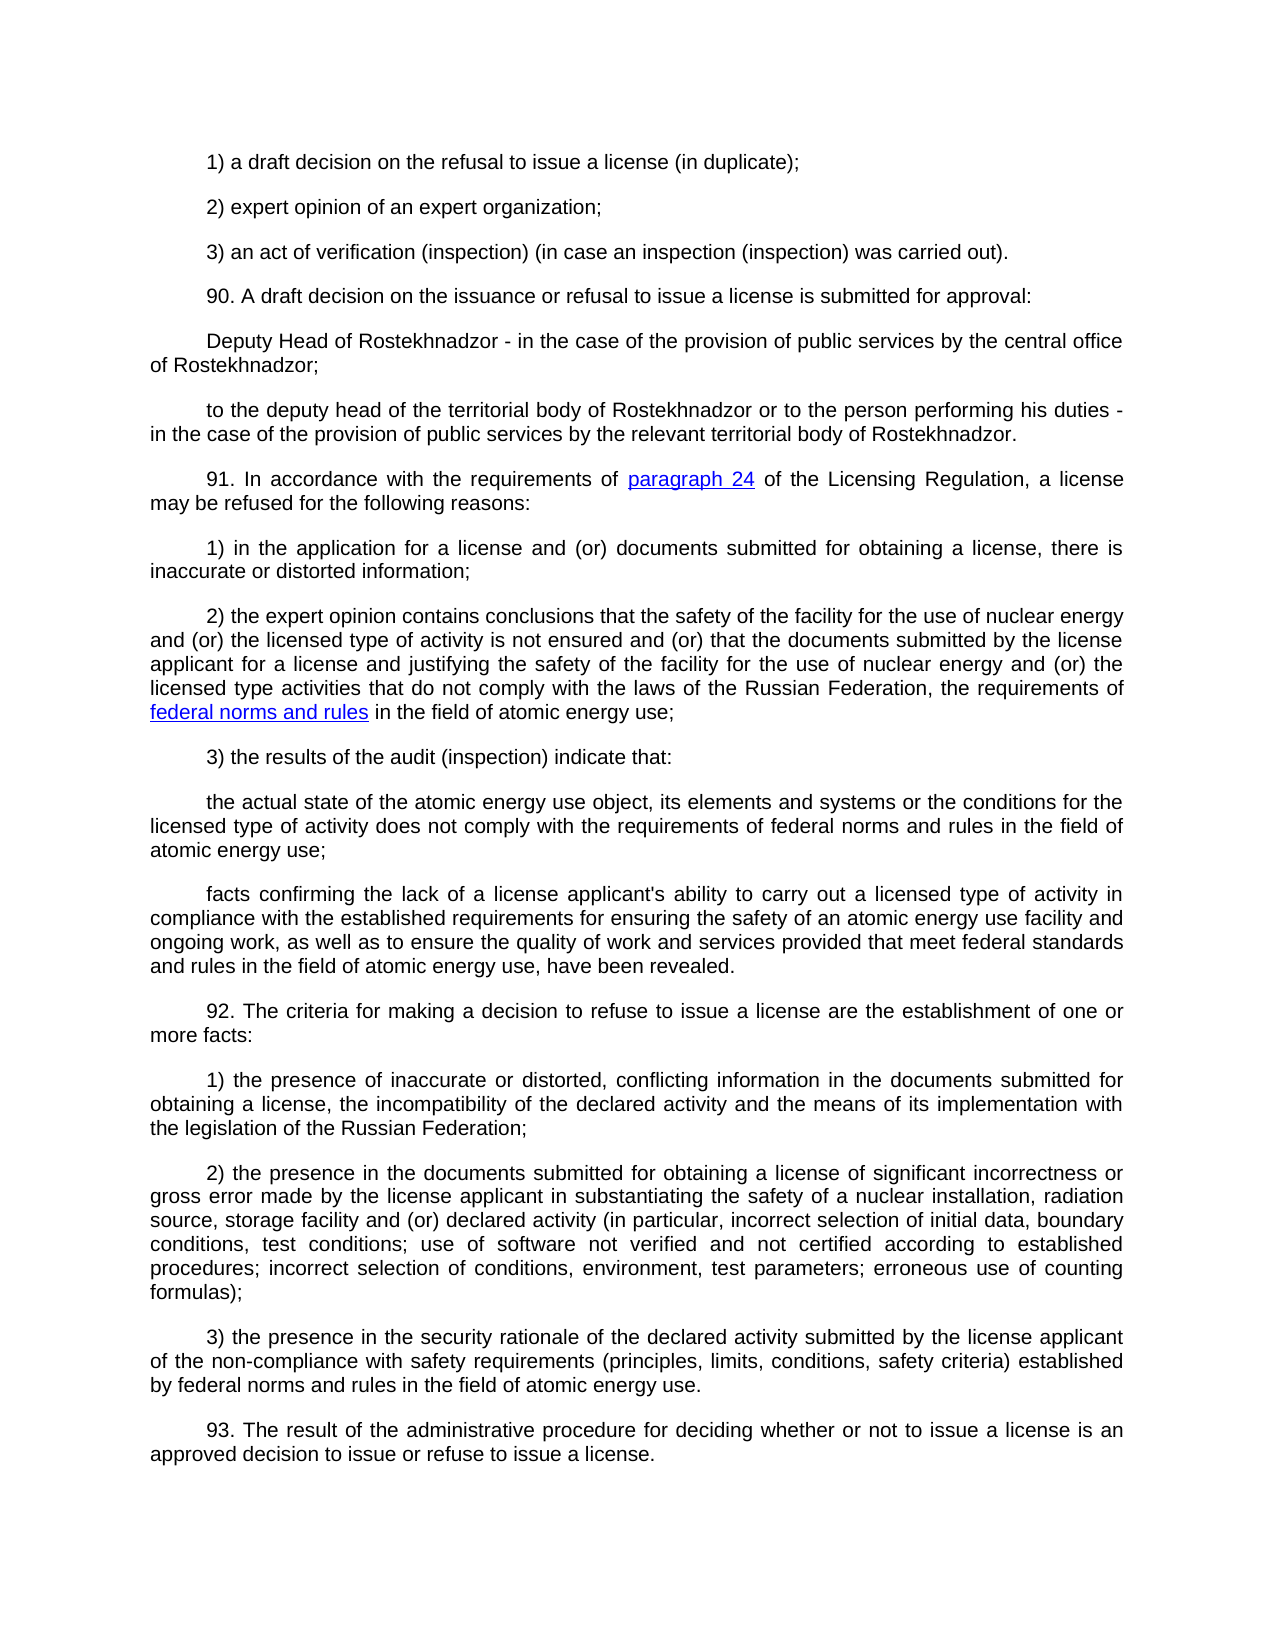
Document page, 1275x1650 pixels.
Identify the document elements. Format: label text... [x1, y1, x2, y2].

text 1) the presence of inaccurate or distorted, conflicting information in the documents submitted for obtaining a license, the incompatibility of the declared activity and the means of its implementation with the legislation of the Russian Federation; [150, 1068, 1125, 1139]
text 3) the results of the audit (inspection) indicate that: [150, 745, 1125, 769]
text 90. A draft decision on the issuance or refusal to issue a license is submitted for approval: [150, 284, 1125, 308]
text 91. In accordance with the requirements of paragraph 24 of the Licensing Regulation, a license may be refused for the following reasons: [150, 467, 1125, 514]
text to the deputy head of the territorial body of Rostekhnadzor or to the person performing his duties - in the case of the provision of public services by the relevant territorial body of Rostekhnadzor. [150, 398, 1125, 446]
text 3) an act of verification (inspection) (in case an inspection (inspection) was carried out). [150, 239, 1125, 263]
text 1) in the application for a license and (or) documents submitted for obtaining a license, there is inaccurate or distorted information; [150, 535, 1125, 583]
text 2) the presence in the documents submitted for obtaining a license of significant incorrectness or gross error made by the license applicant in substantiating the safety of a nuclear installation, radiation source, storage facility and (or) declared activity (in particular, incorrect selection of initial data, boundary conditions, test conditions; use of software not verified and not certified according to established procedures; incorrect selection of conditions, environment, test parameters; erroneous use of counting formulas); [150, 1160, 1125, 1304]
text 3) the presence in the security rationale of the declared activity submitted by the license applicant of the non-compliance with safety requirements (principles, limits, conditions, safety criteria) established by federal norms and rules in the field of atomic energy use. [150, 1325, 1125, 1397]
text the actual state of the atomic energy use object, its elements and systems or the conditions for the licensed type of activity does not comply with the requirements of federal norms and rules in the field of atomic energy use; [150, 789, 1125, 861]
text facts confirming the lack of a license applicant's ability to carry out a licensed type of activity in compliance with the established requirements for ensuring the safety of an atomic energy use facility and ongoing work, as well as to ensure the quality of work and services provided that meet federal standards and rules in the field of atomic energy use, have been revealed. [150, 882, 1125, 978]
text 1) a draft decision on the refusal to issue a license (in duplicate); [150, 150, 1125, 174]
text 2) the expert opinion contains conclusions that the safety of the facility for the use of nuclear energy and (or) the licensed type of activity is not ensured and (or) that the documents submitted by the license applicant for a license and justifying the safety of the facility for the use of nuclear energy and (or) the licensed type activities that do not comply with the laws of the Russian Federation, the requirements of federal norms and rules in the field of atomic energy use; [150, 604, 1125, 724]
text 2) expert opinion of an expert organization; [150, 195, 1125, 219]
text 93. The result of the administrative procedure for deciding whether or not to issue a license is an approved decision to issue or refuse to issue a license. [150, 1418, 1125, 1466]
text 92. The criteria for making a decision to refuse to issue a license are the establishment of one or more facts: [150, 999, 1125, 1047]
text Deputy Head of Rostekhnadzor - in the case of the provision of public services by the central office of Rostekhnadzor; [150, 329, 1125, 377]
